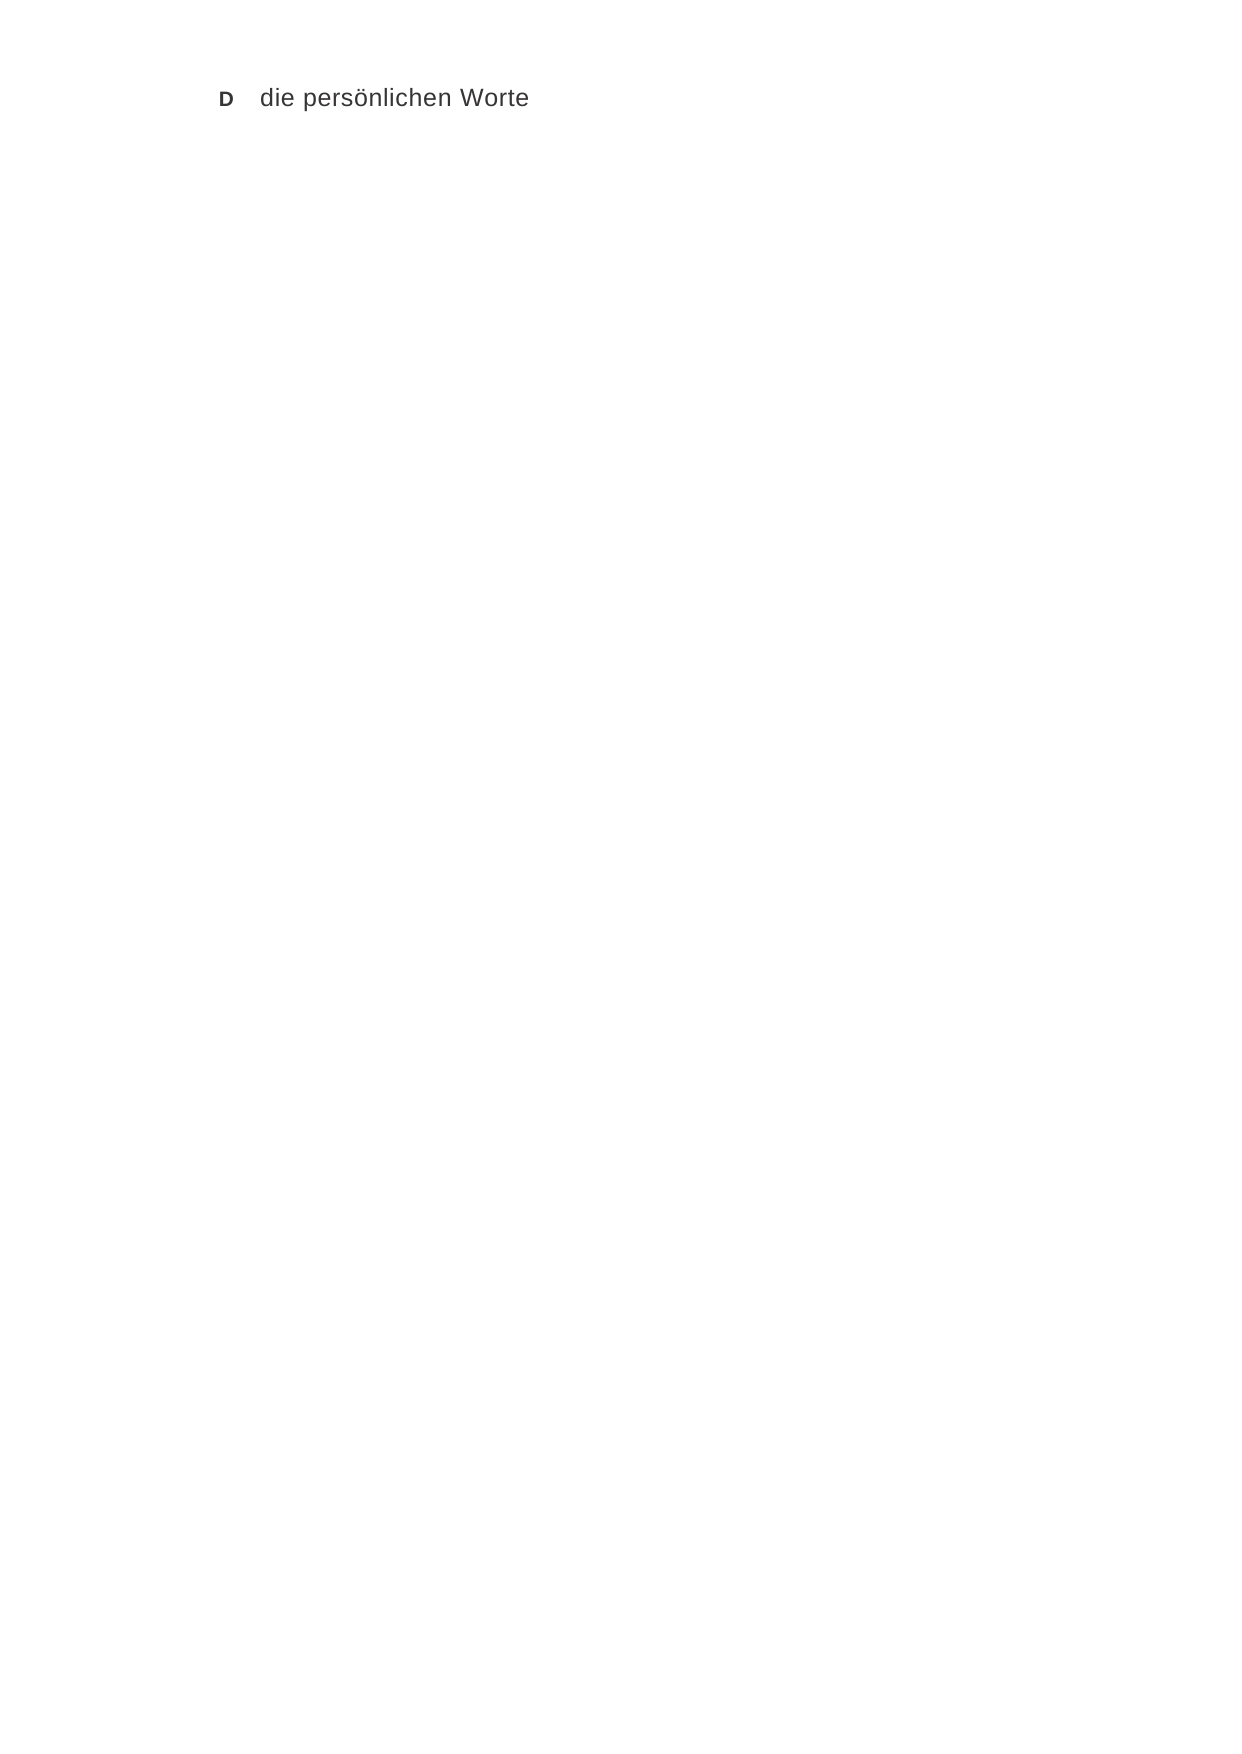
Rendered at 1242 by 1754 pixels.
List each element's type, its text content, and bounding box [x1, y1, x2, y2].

text D die persönlichen Worte [218, 83, 534, 112]
